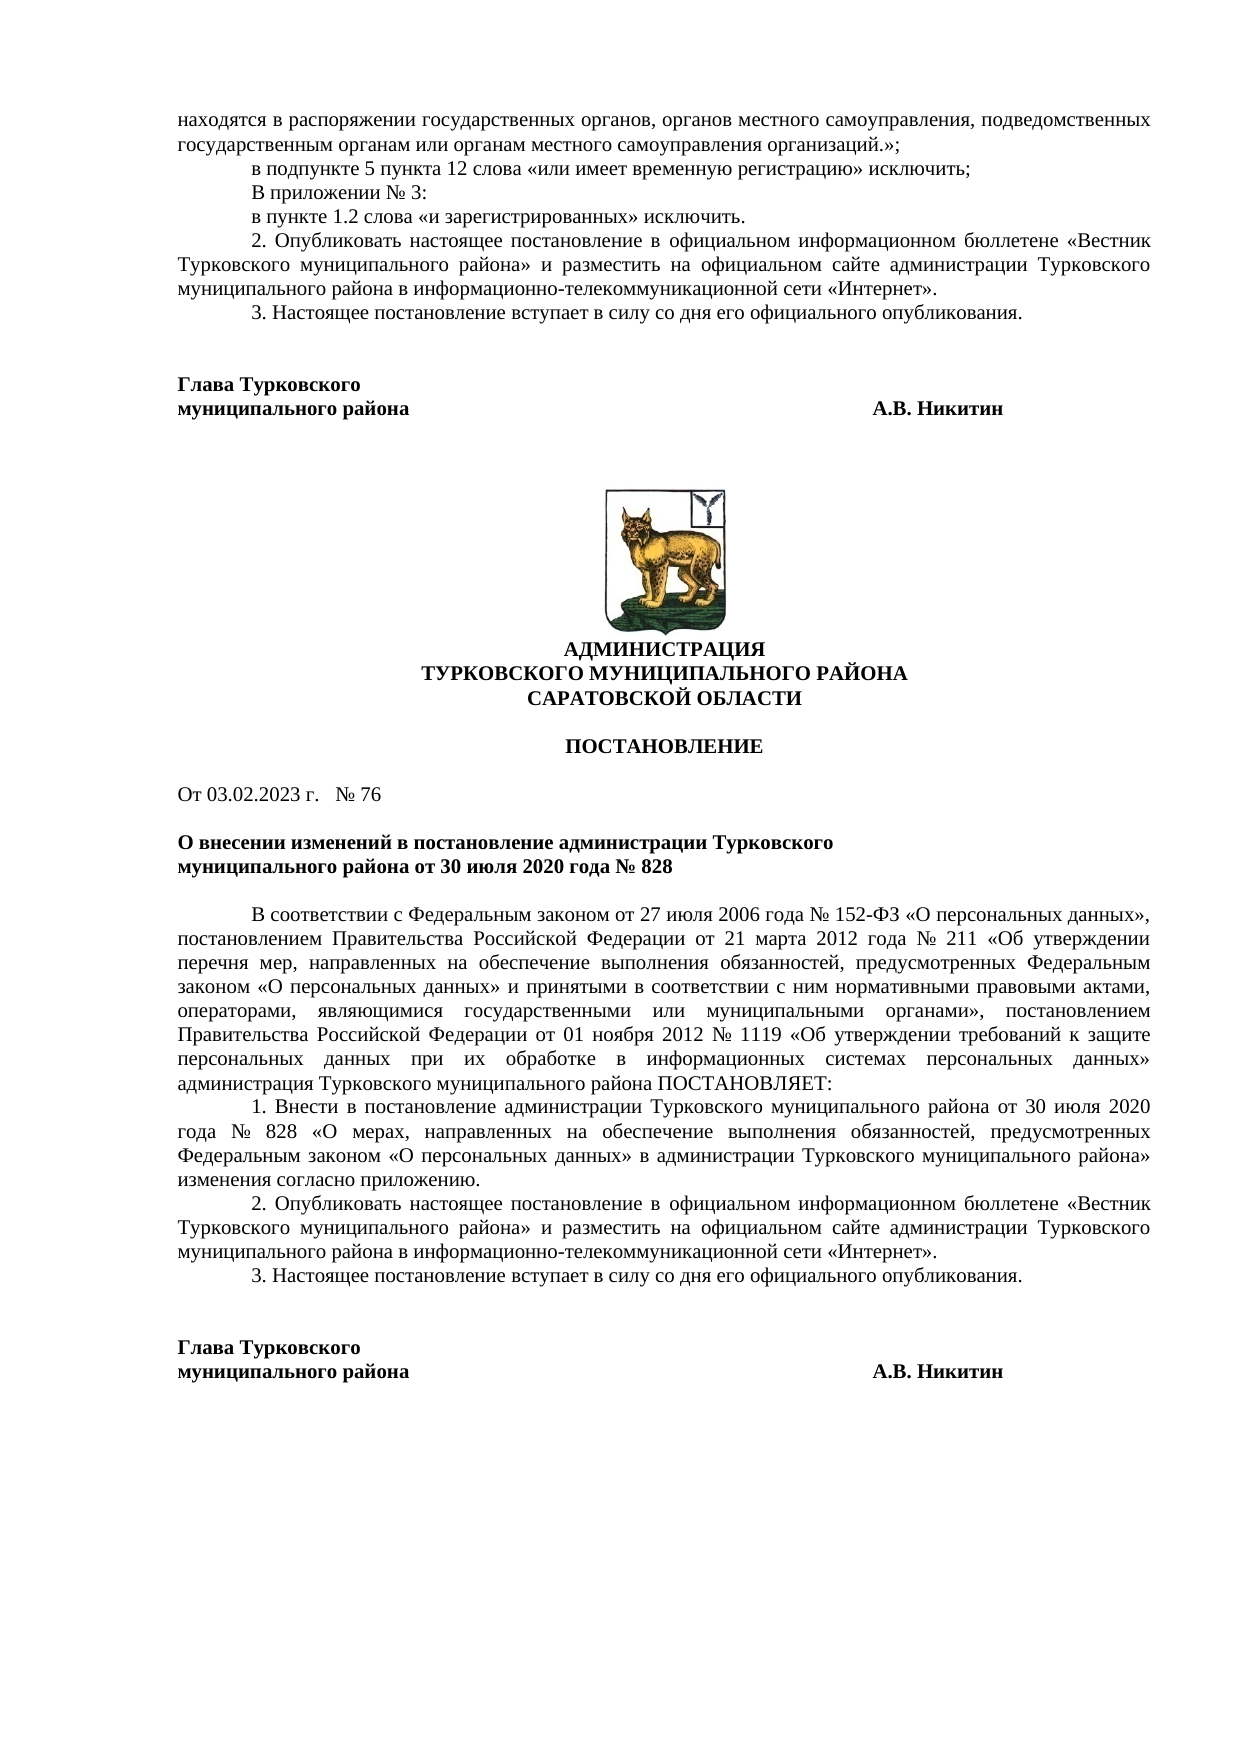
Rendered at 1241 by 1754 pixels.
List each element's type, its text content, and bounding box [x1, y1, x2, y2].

text Глава Турковского [177, 372, 1152, 396]
text 2. Опубликовать настоящее постановление в официальном информационном бюллетене «Вестник Турковского муниципального района» и разместить на официальном сайте администрации Турковского муниципального района в информационно-телекоммуникационной сети «Интернет». [177, 228, 1152, 300]
text муниципального района А.В. Никитин [177, 396, 1152, 420]
text САРАТОВСКОЙ ОБЛАСТИ [177, 685, 1152, 709]
text 1. Внести в постановление администрации Турковского муниципального района от 30 июля 2020 года № 828 «О мерах, направленных на обеспечение выполнения обязанностей, предусмотренных Федеральным законом «О персональных данных» в администрации Турковского муниципального района» изменения согласно приложению. [177, 1094, 1152, 1191]
text В приложении № 3: [177, 179, 1152, 204]
text 2. Опубликовать настоящее постановление в официальном информационном бюллетене «Вестник Турковского муниципального района» и разместить на официальном сайте администрации Турковского муниципального района в информационно-телекоммуникационной сети «Интернет». [177, 1191, 1152, 1263]
text В соответствии с Федеральным законом от 27 июля 2006 года № 152-ФЗ «О персональных данных», постановлением Правительства Российской Федерации от 21 марта 2012 года № 211 «Об утверждении перечня мер, направленных на обеспечение выполнения обязанностей, предусмотренных Федеральным законом «О персональных данных» и принятыми в соответствии с ним нормативными правовыми актами, операторами, являющимися государственными или муниципальными органами», постановлением Правительства Российской Федерации от 01 ноября 2012 № 1119 «Об утверждении требований к защите персональных данных при их обработке в информационных системах персональных данных» администрация Турковского муниципального района ПОСТАНОВЛЯЕТ: [177, 902, 1152, 1094]
picture [602, 487, 727, 638]
text АДМИНИСТРАЦИЯ [177, 637, 1152, 661]
text Глава Турковского [177, 1335, 1152, 1359]
text в подпункте 5 пункта 12 слова «или имеет временную регистрацию» исключить; [177, 156, 1152, 179]
text муниципального района А.В. Никитин [177, 1359, 1152, 1383]
text в пункте 1.2 слова «и зарегистрированных» исключить. [177, 204, 1152, 228]
text ТУРКОВСКОГО МУНИЦИПАЛЬНОГО РАЙОНА [177, 661, 1152, 685]
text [177, 107, 1152, 156]
text О внесении изменений в постановление администрации Турковского муниципального района от 30 июля 2020 года № 828 [177, 830, 871, 878]
text 3. Настоящее постановление вступает в силу со дня его официального опубликования. [177, 300, 1152, 324]
text 3. Настоящее постановление вступает в силу со дня его официального опубликования. [177, 1263, 1152, 1287]
text ПОСТАНОВЛЕНИЕ [177, 733, 1152, 758]
text От 03.02.2023 г. № 76 [177, 782, 1152, 806]
